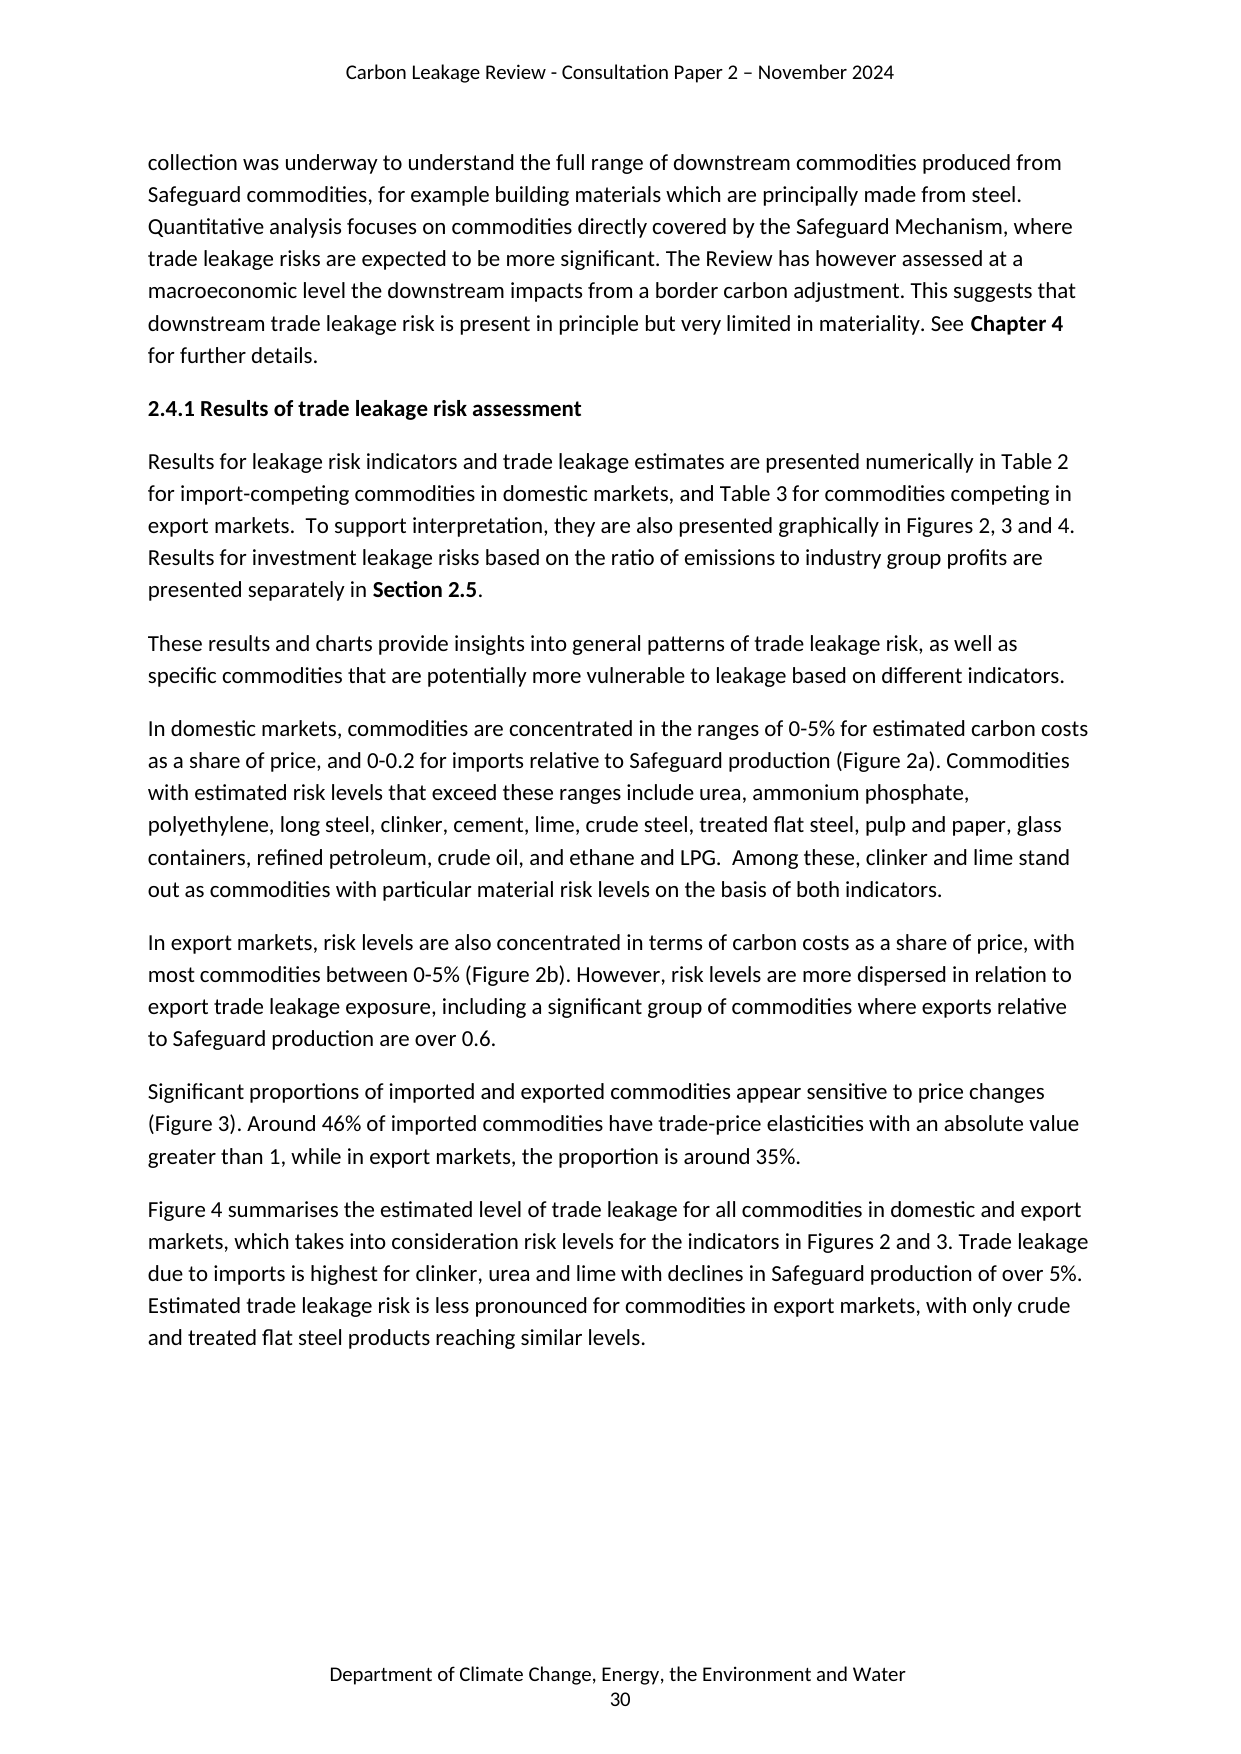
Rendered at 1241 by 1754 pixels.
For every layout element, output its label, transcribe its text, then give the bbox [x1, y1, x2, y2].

text 2.4.1 Results of trade leakage risk assessment [148, 394, 1092, 422]
text Results for leakage risk indicators and trade leakage estimates are presented numerically in Table 2 for import-competing commodities in domestic markets, and Table 3 for commodities competing in export markets. To support interpretation, they are also presented graphically in Figures 2, 3 and 4. Results for investment leakage risks based on the ratio of emissions to industry group profits are presented separately in Section 2.5. [148, 447, 1092, 604]
text In domestic markets, commodities are concentrated in the ranges of 0-5% for estimated carbon costs as a share of price, and 0-0.2 for imports relative to Safeguard production (Figure 2a). Commodities with estimated risk levels that exceed these ranges include urea, ammonium phosphate, polyethylene, long steel, clinker, cement, lime, crude steel, treated flat steel, pulp and paper, glass containers, refined petroleum, crude oil, and ethane and LPG. Among these, clinker and lime stand out as commodities with particular material risk levels on the basis of both indicators. [148, 714, 1092, 903]
text Significant proportions of imported and exported commodities appear sensitive to price changes (Figure 3). Around 46% of imported commodities have trade-price elasticities with an absolute value greater than 1, while in export markets, the proportion is around 35%. [148, 1077, 1092, 1170]
text Figure 4 summarises the estimated level of trade leakage for all commodities in domestic and export markets, which takes into consideration risk levels for the indicators in Figures 2 and 3. Trade leakage due to imports is highest for clinker, urea and lime with declines in Safeguard production of over 5%. Estimated trade leakage risk is less pronounced for commodities in export markets, with only crude and treated flat steel products reaching similar levels. [148, 1195, 1092, 1352]
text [148, 148, 1092, 369]
text These results and charts provide insights into general patterns of trade leakage risk, as well as specific commodities that are potentially more vulnerable to leakage based on different indicators. [148, 629, 1092, 689]
text In export markets, risk levels are also concentrated in terms of carbon costs as a share of price, with most commodities between 0-5% (Figure 2b). However, risk levels are more dispersed in relation to export trade leakage exposure, including a significant group of commodities where exports relative to Safeguard production are over 0.6. [148, 928, 1092, 1052]
